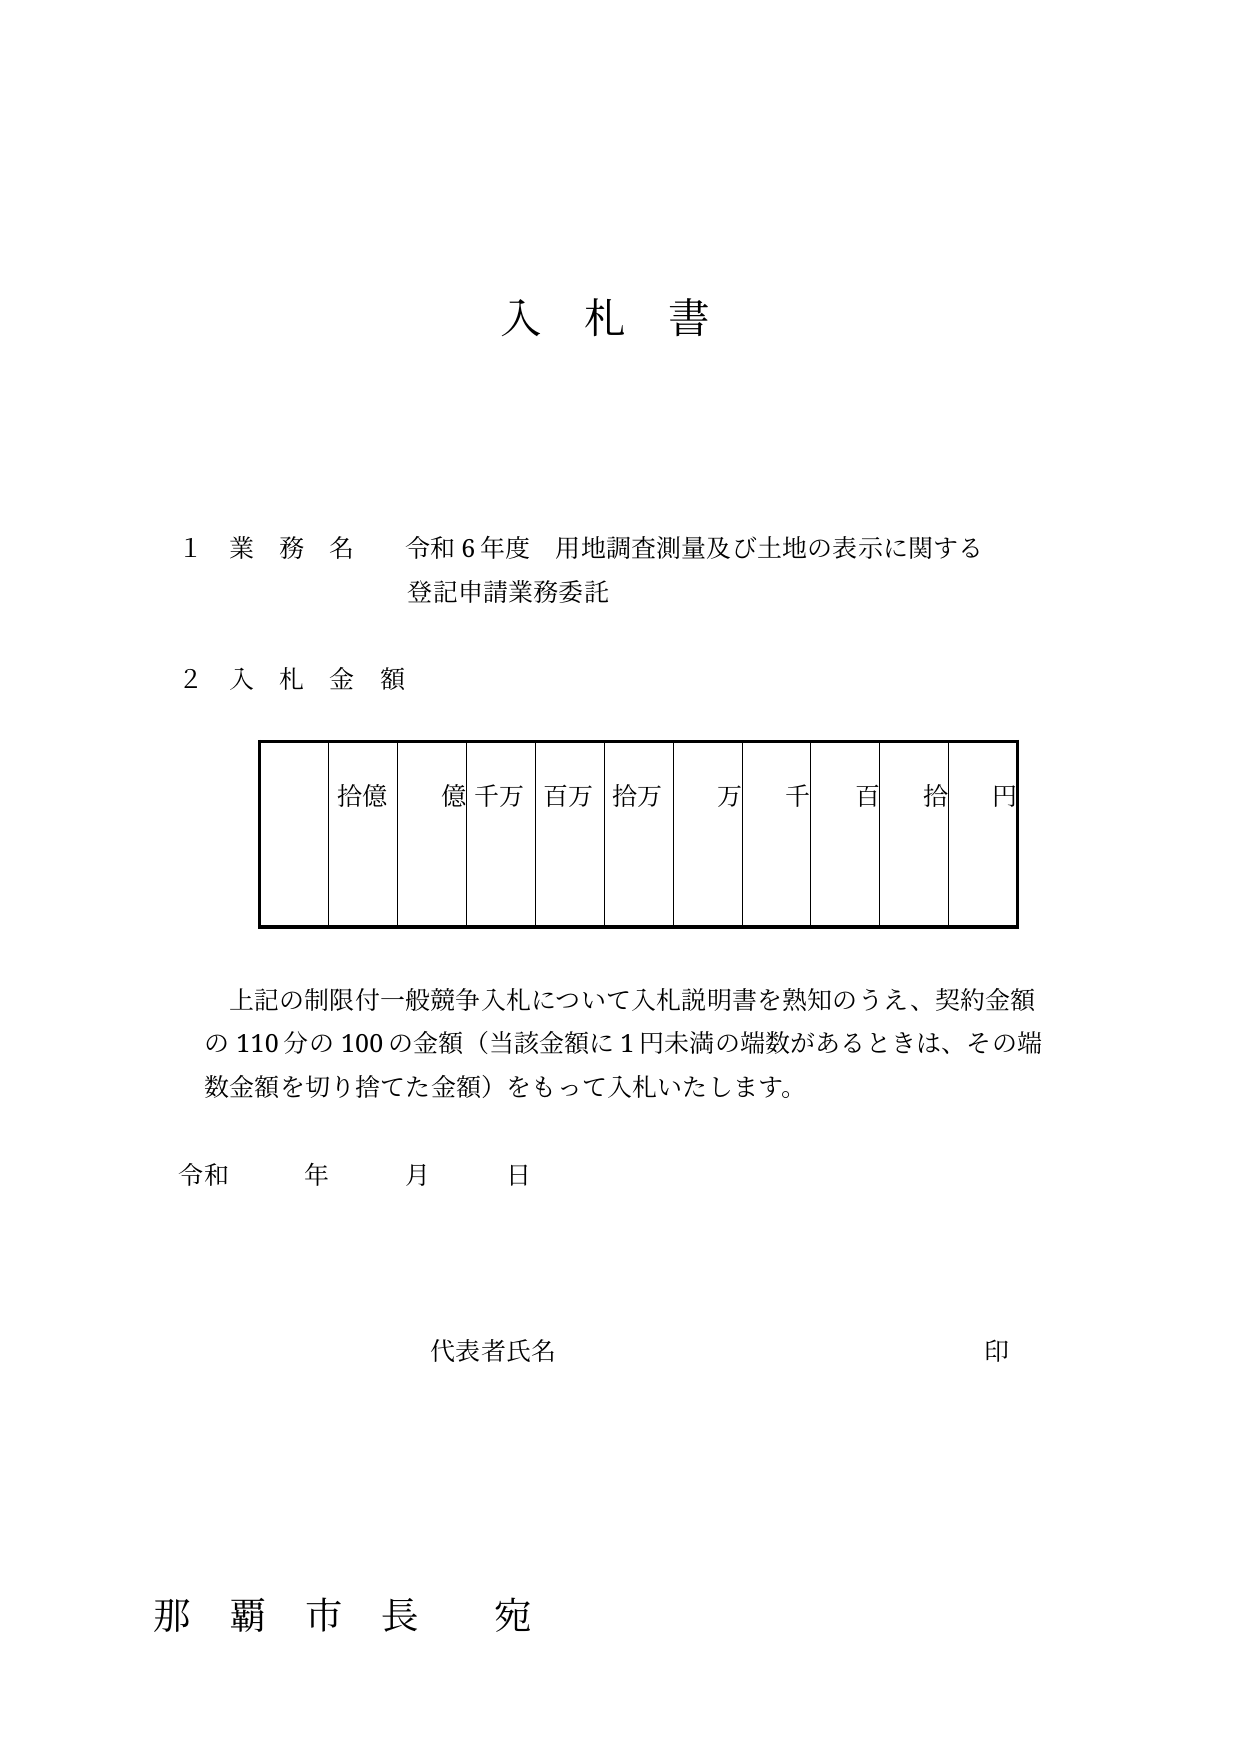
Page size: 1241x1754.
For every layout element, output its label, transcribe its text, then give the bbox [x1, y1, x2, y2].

text 登記申請業務委託 [153, 564, 1057, 608]
table_header 拾 [880, 743, 948, 925]
table_header 千 [743, 743, 810, 925]
text 上記の制限付一般競争入札について入札説明書を熟知のうえ、契約金額の 110分の 100の金額（当該金額に1円未満の端数があるときは、その端数金額を切り捨てた金額）をもって入札いたします。 [153, 972, 1057, 1104]
table_header 百 [811, 743, 879, 925]
text 代表者氏名 印 [153, 1323, 1057, 1367]
text ２ 入 札 金 額 [153, 652, 1057, 696]
text 入 札 書 [153, 285, 1057, 345]
table_header 円 [949, 743, 1016, 925]
table_header 拾億 [329, 743, 397, 925]
table_header 千万 [467, 743, 535, 925]
text 令和 年 月 日 [153, 1148, 1057, 1192]
table_header 億 [398, 743, 466, 925]
text １ 業 務 名 令和6年度 用地調査測量及び土地の表示に関する [153, 520, 1057, 564]
table_header 拾万 [605, 743, 673, 925]
table_header 百万 [536, 743, 604, 925]
table_header 万 [674, 743, 742, 925]
table_header [261, 743, 328, 925]
text 那 覇 市 長 宛 [153, 1586, 1057, 1640]
